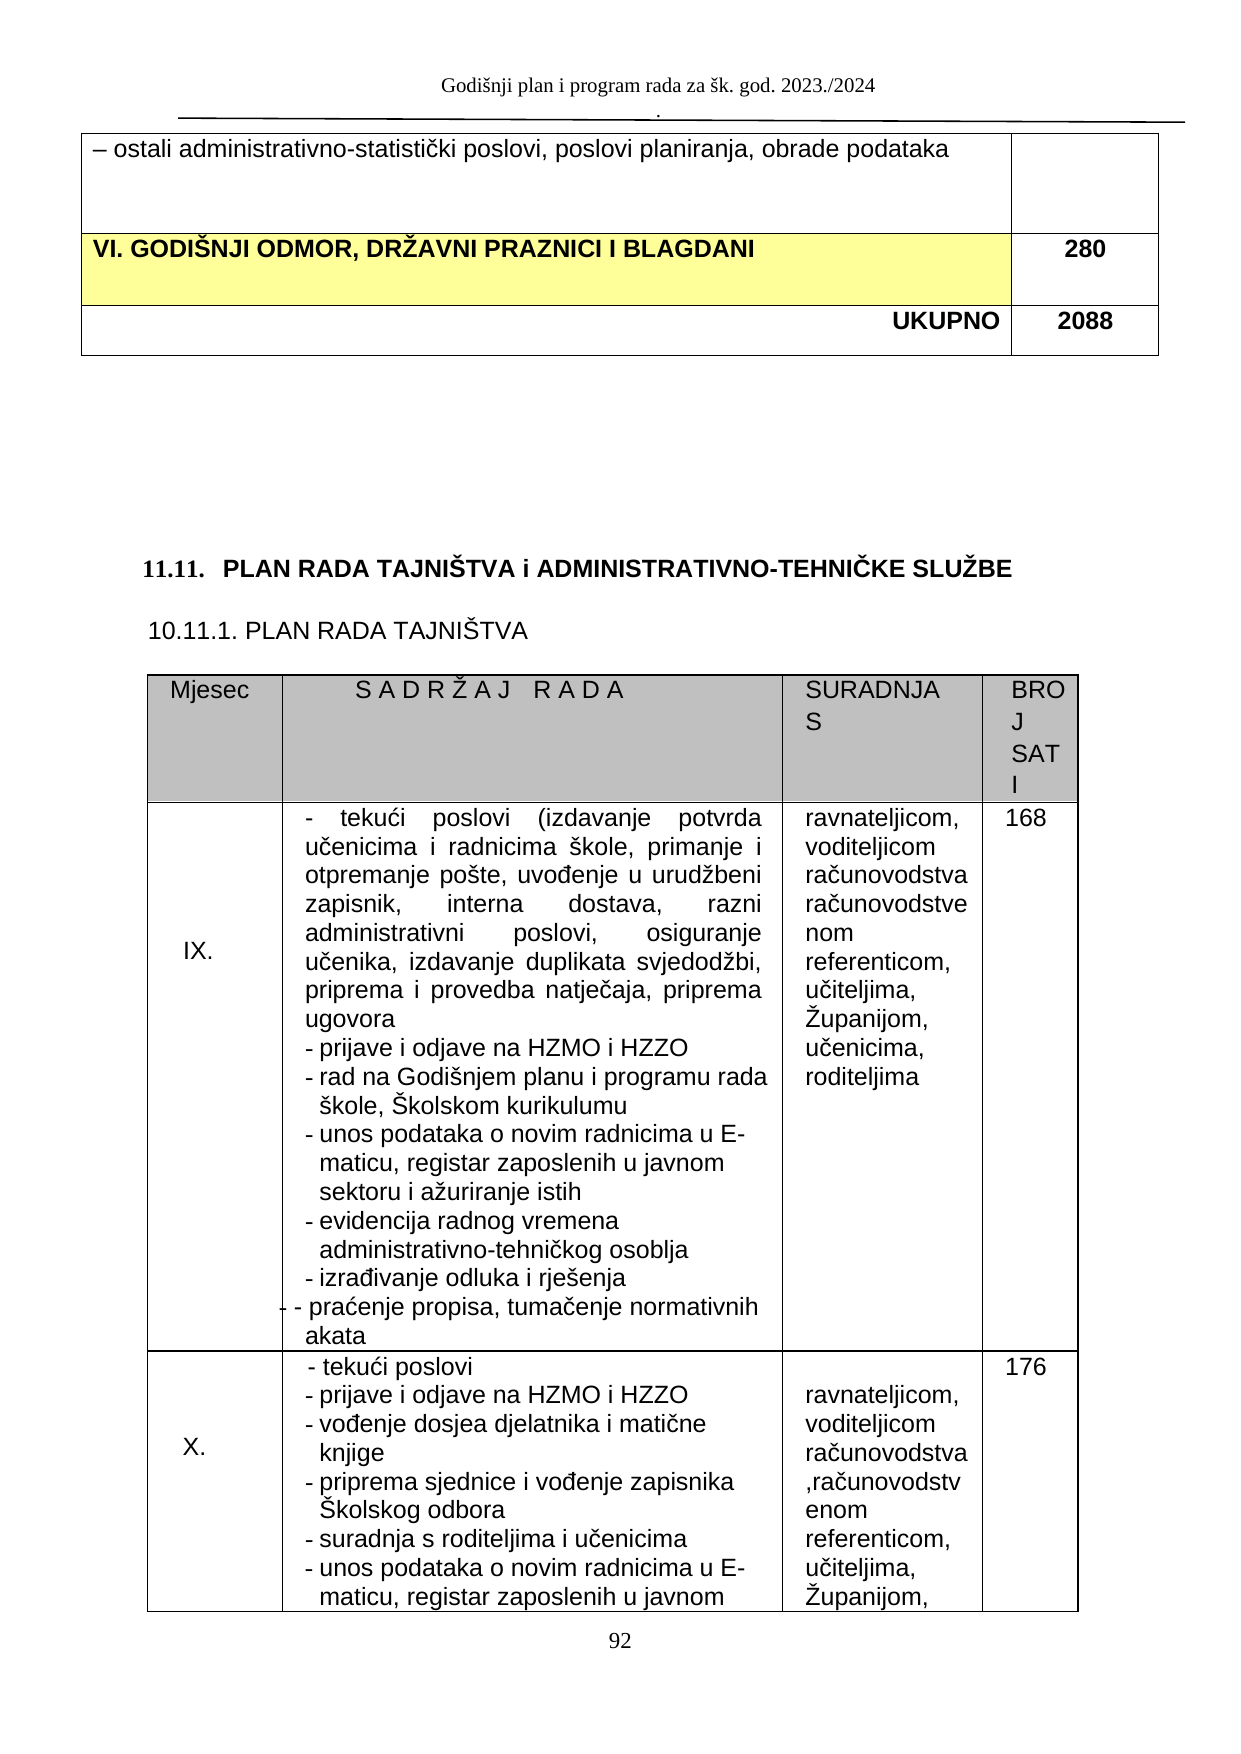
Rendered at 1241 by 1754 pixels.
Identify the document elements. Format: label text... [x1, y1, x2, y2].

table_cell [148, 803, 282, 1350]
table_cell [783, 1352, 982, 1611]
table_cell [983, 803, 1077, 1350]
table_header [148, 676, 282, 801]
subtitle 10.11.1. PLAN RADA TAJNIŠTVA [148, 616, 1093, 645]
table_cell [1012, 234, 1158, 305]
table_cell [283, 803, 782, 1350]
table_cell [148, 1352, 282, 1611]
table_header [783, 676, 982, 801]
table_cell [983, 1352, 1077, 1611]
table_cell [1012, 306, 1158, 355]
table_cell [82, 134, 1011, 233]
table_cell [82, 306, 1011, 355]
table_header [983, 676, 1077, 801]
subtitle PLAN RADA TAJNIŠTVA i ADMINISTRATIVNO-TEHNIČKE SLUŽBE [142, 554, 1093, 583]
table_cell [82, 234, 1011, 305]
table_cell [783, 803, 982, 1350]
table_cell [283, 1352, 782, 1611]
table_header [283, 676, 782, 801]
